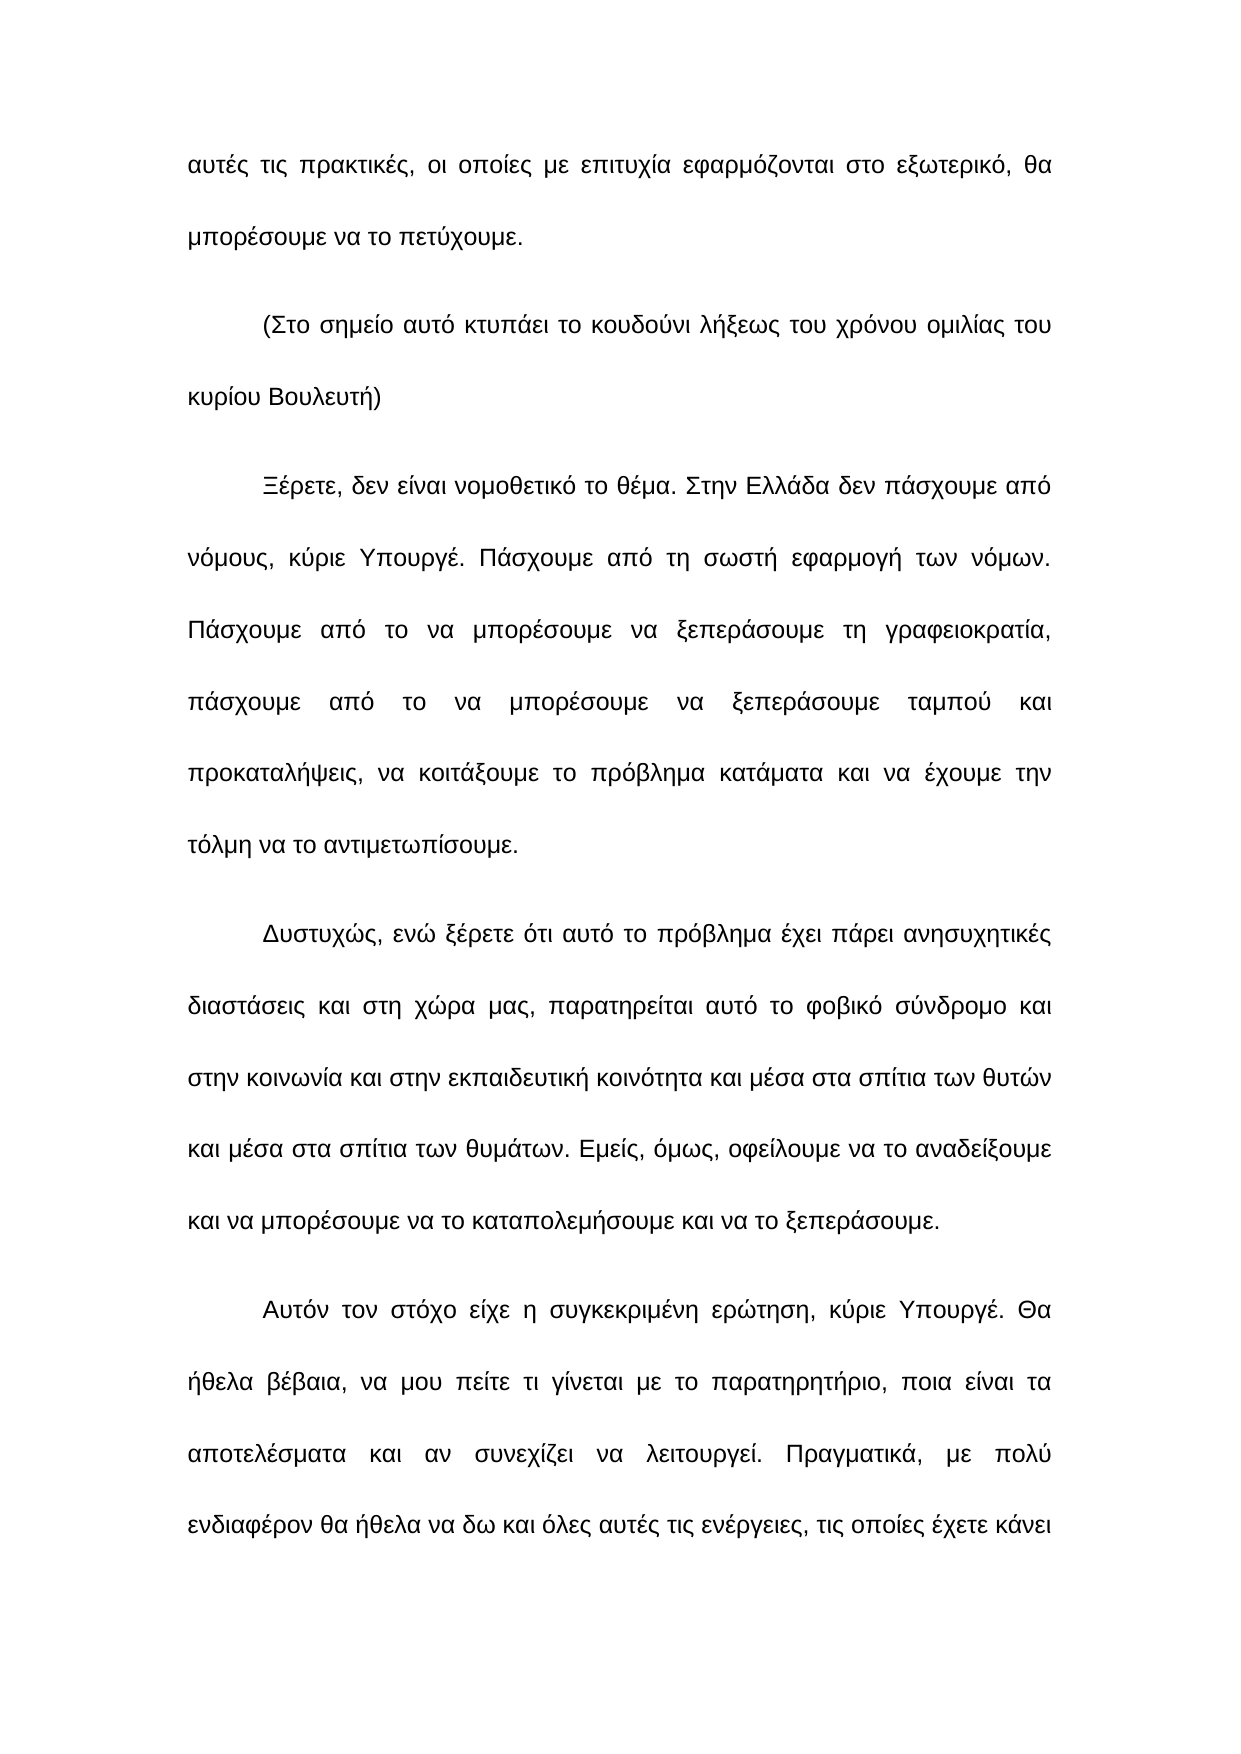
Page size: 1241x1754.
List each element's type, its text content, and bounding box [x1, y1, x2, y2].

text Ξέρετε, δεν είναι νομοθετικό το θέμα. Στην Ελλάδα δεν πάσχουμε από νόμους, κύριε Υπουργέ. Πάσχουμε από τη σωστή εφαρμογή των νόμων. Πάσχουμε από το να μπορέσουμε να ξεπεράσουμε τη γραφειοκρατία, πάσχουμε από το να μπορέσουμε να ξεπεράσουμε ταμπού και προκαταλήψεις, να κοιτάξουμε το πρόβλημα κατάματα και να έχουμε την τόλμη να το αντιμετωπίσουμε. [187, 471, 1053, 859]
text Δυστυχώς, ενώ ξέρετε ότι αυτό το πρόβλημα έχει πάρει ανησυχητικές διαστάσεις και στη χώρα μας, παρατηρείται αυτό το φοβικό σύνδρομο και στην κοινωνία και στην εκπαιδευτική κοινότητα και μέσα στα σπίτια των θυτών και μέσα στα σπίτια των θυμάτων. Εμείς, όμως, οφείλουμε να το αναδείξουμε και να μπορέσουμε να το καταπολεμήσουμε και να το ξεπεράσουμε. [187, 919, 1053, 1235]
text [187, 1295, 1053, 1539]
text (Στο σημείο αυτό κτυπάει το κουδούνι λήξεως του χρόνου ομιλίας του κυρίου Βουλευτή) [187, 310, 1053, 411]
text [187, 150, 1053, 251]
